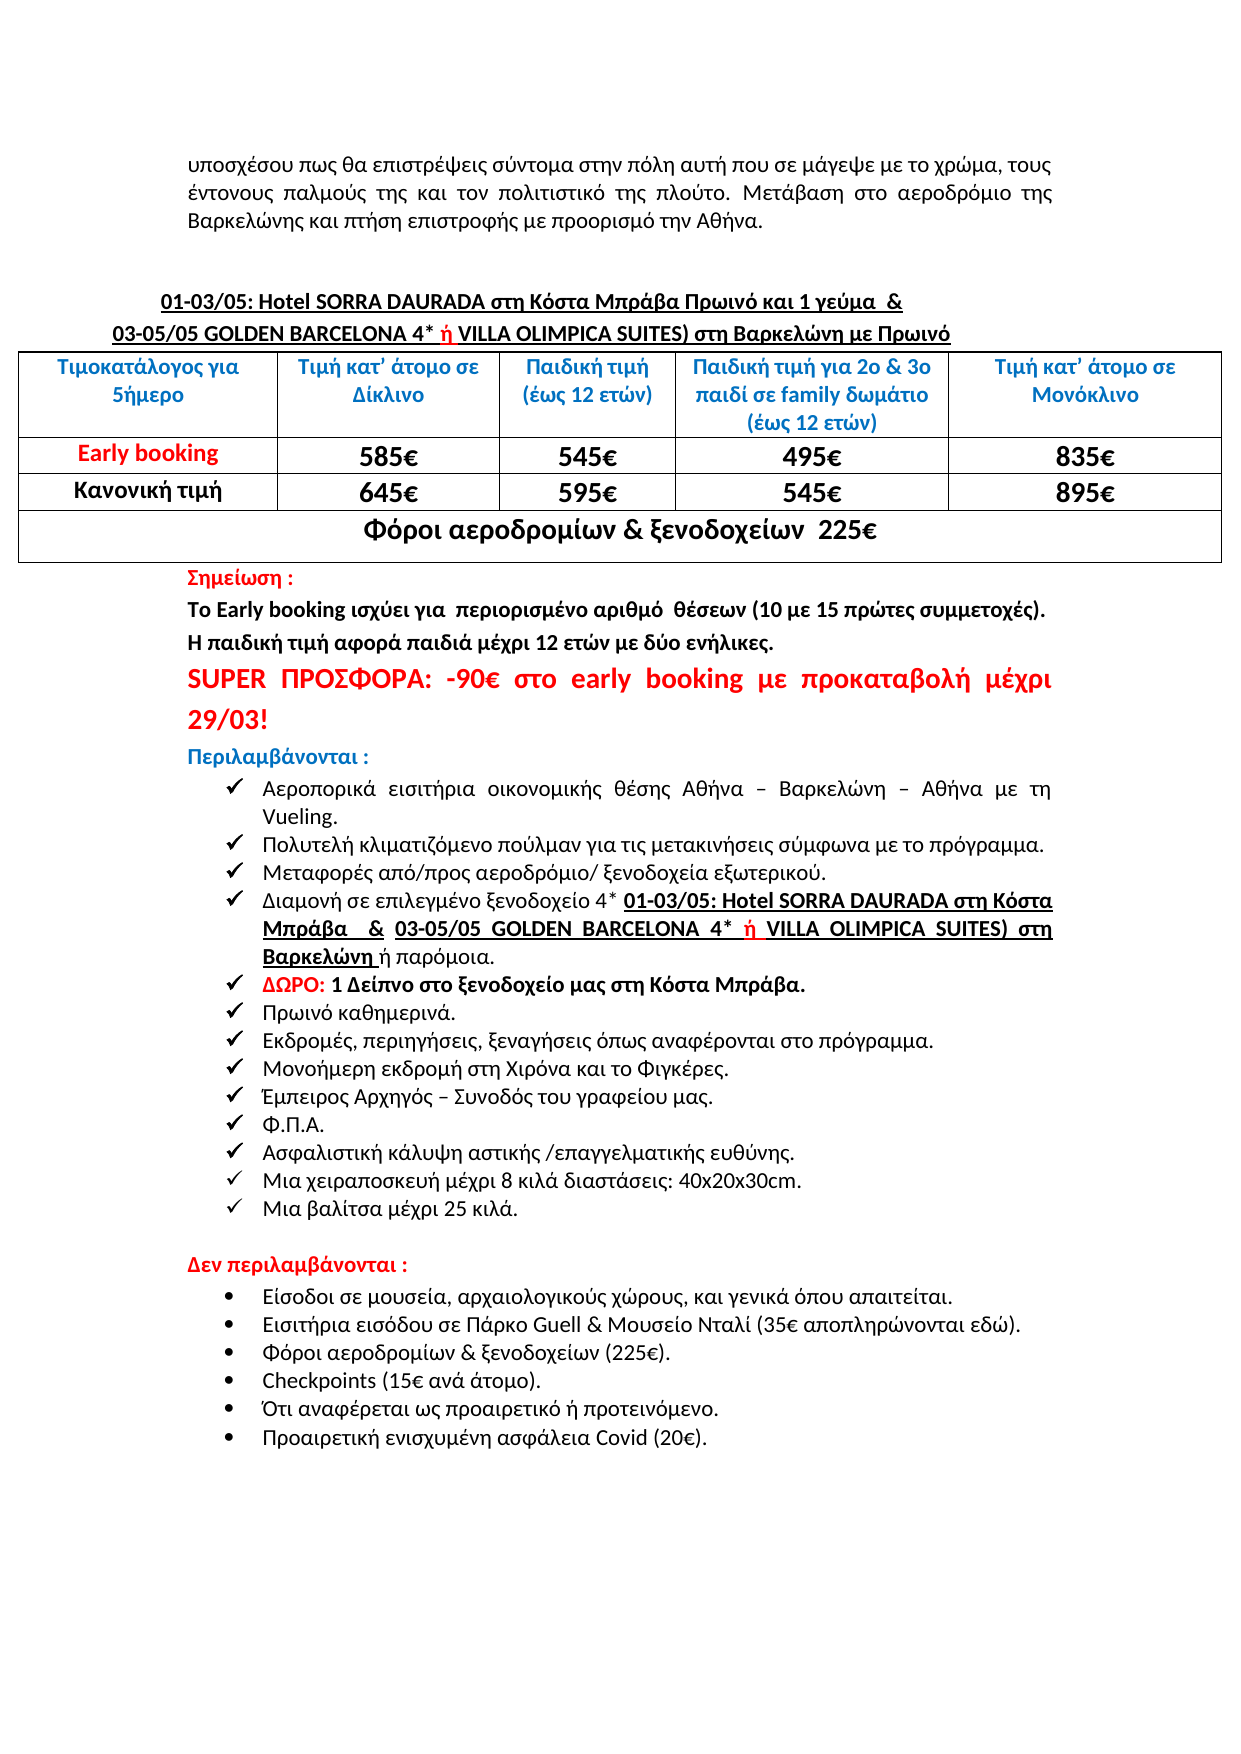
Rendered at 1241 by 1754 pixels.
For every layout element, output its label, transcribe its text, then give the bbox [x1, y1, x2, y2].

table_cell Κανονική τιμή [19, 474, 277, 510]
list Μια βαλίτσα μέχρι 25 κιλά. [225, 1194, 1053, 1222]
list Μονοήμερη εκδρομή στη Χιρόνα και το Φιγκέρες. [225, 1054, 1053, 1082]
text Δεν περιλαμβάνονται : [187, 1250, 1053, 1278]
text Σημείωση : [187, 563, 1053, 591]
list Πρωινό καθημερινά. [225, 998, 1053, 1026]
list Ασφαλιστική κάλυψη αστικής /επαγγελματικής ευθύνης. [225, 1138, 1053, 1166]
table_cell Φόροι αεροδρομίων & ξενοδοχείων 225€ [19, 511, 1221, 562]
list Εκδρομές, περιηγήσεις, ξεναγήσεις όπως αναφέρονται στο πρόγραμμα. [225, 1026, 1053, 1054]
text Το Early booking ισχύει για περιορισμένο αριθμό θέσεων (10 με 15 πρώτες συμμετοχές). [187, 596, 1053, 623]
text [187, 150, 1053, 234]
table_cell Early booking [19, 438, 277, 473]
text SUPER ΠΡΟΣΦΟΡΑ: -90€ στο early booking με προκαταβολή μέχρι 29/03! [187, 660, 1053, 736]
list Έμπειρος Αρχηγός – Συνοδός του γραφείου μας. [225, 1082, 1053, 1110]
list Φ.Π.Α. [225, 1110, 1053, 1138]
list Checkpoints (15€ ανά άτομο). [225, 1367, 1053, 1394]
list Διαμονή σε επιλεγμένο ξενοδοχείο 4* 01-03/05: Hotel SORRA DAURADA στη Κόστα Μπράβα & 03-05/05 GOLDEN BARCELONA 4* ή VILLA OLΙMPICA SUITES) στη Βαρκελώνη ή παρόμοια. [225, 886, 1053, 970]
list Είσοδοι σε μουσεία, αρχαιολογικούς χώρους, και γενικά όπου απαιτείται. [225, 1282, 1053, 1311]
list Εισιτήρια εισόδου σε Πάρκο Guell & Μουσείο Νταλί (35€ αποπληρώνονται εδώ). [225, 1311, 1053, 1338]
table_header Τιμοκατάλογος για 5ήμερο [19, 353, 277, 437]
text 01-03/05: Hotel SORRA DAURADA στη Κόστα Μπράβα Πρωινό και 1 γεύμα & [10, 287, 1053, 315]
list Ότι αναφέρεται ως προαιρετικό ή προτεινόμενο. [225, 1394, 1053, 1423]
list Μια χειραποσκευή μέχρι 8 κιλά διαστάσεις: 40x20x30cm. [225, 1166, 1053, 1194]
list Αεροπορικά εισιτήρια οικονομικής θέσης Αθήνα – Βαρκελώνη – Αθήνα με τη Vueling. [225, 774, 1053, 830]
table_header Παιδική τιμή για 2ο & 3ο παιδί σε family δωμάτιο (έως 12 ετών) [676, 353, 948, 437]
table_header Τιμή κατ’ άτομο σε Μονόκλινο [949, 353, 1221, 437]
list Πολυτελή κλιματιζόμενο πούλμαν για τις μετακινήσεις σύμφωνα με το πρόγραμμα. [225, 830, 1053, 858]
table_cell 495€ [676, 438, 948, 473]
table_cell 895€ [949, 474, 1221, 510]
table_header Παιδική τιμή (έως 12 ετών) [500, 353, 675, 437]
table_header Τιμή κατ’ άτομο σε Δίκλινο [278, 353, 499, 437]
table_cell 595€ [500, 474, 675, 510]
list Μεταφορές από/προς αεροδρόμιο/ ξενοδοχεία εξωτερικού. [225, 858, 1053, 886]
text H παιδική τιμή αφορά παιδιά μέχρι 12 ετών με δύο ενήλικες. [187, 628, 1053, 656]
list ΔΩΡΟ: 1 Δείπνο στο ξενοδοχείο μας στη Κόστα Μπράβα. [225, 970, 1053, 998]
table_cell 545€ [676, 474, 948, 510]
text 03-05/05 GOLDEN BARCELONA 4* ή VILLA OLΙMPICA SUITES) στη Βαρκελώνη με Πρωινό [10, 319, 1053, 347]
text Περιλαμβάνονται : [187, 742, 1053, 770]
table_cell 585€ [278, 438, 499, 473]
table_cell 645€ [278, 474, 499, 510]
table_cell 545€ [500, 438, 675, 473]
list Φόροι αεροδρομίων & ξενοδοχείων (225€). [225, 1338, 1053, 1367]
list Προαιρετική ενισχυμένη ασφάλεια Covid (20€). [225, 1423, 1053, 1451]
table_cell 835€ [949, 438, 1221, 473]
